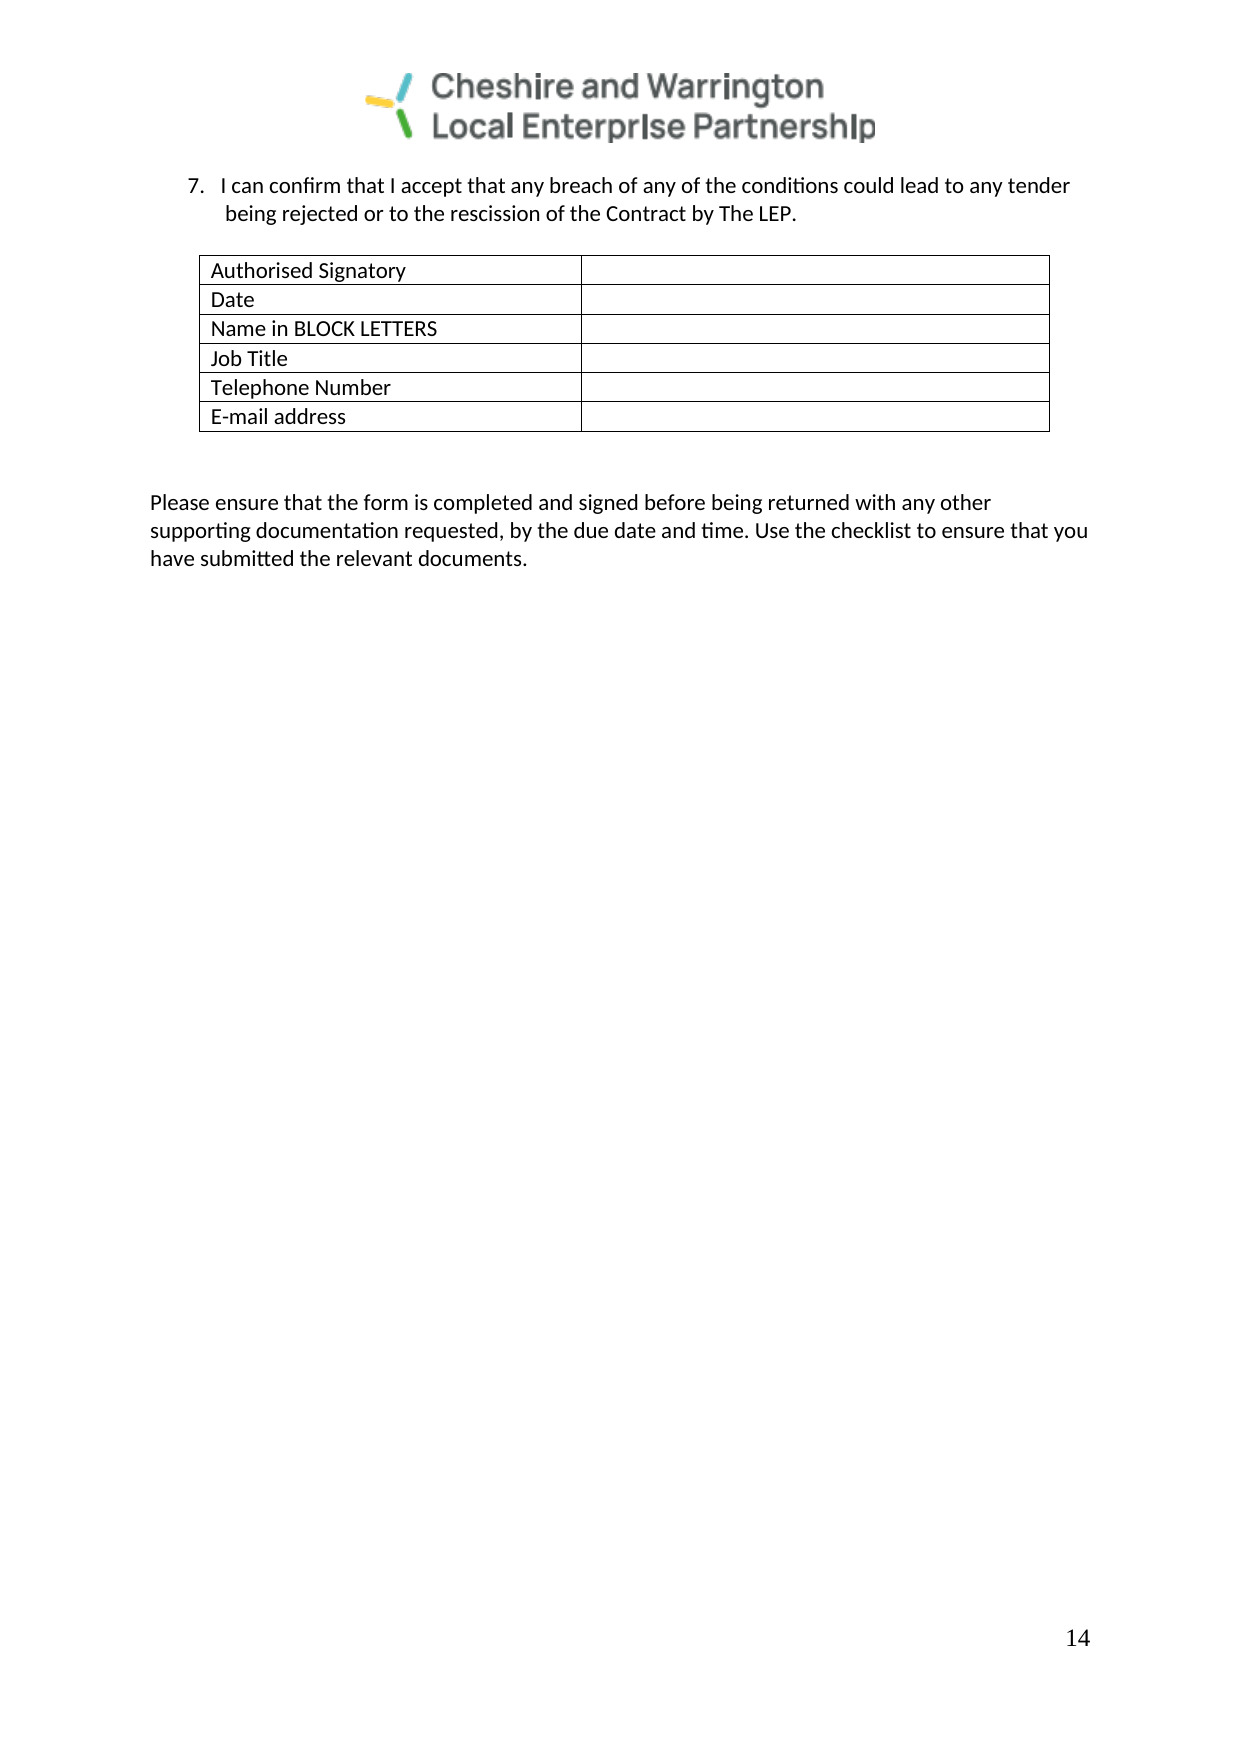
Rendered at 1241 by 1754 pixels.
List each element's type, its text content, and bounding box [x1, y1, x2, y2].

table_cell Telephone Number [200, 373, 581, 401]
text Please ensure that the form is completed and signed before being returned with any other supporting documentation requested, by the due date and time. Use the checklist to ensure that you have submitted the relevant documents. [150, 488, 1090, 572]
table_header Authorised Signatory [200, 256, 581, 284]
table_header [582, 256, 1049, 284]
table_cell [582, 285, 1049, 313]
table_cell E-mail address [200, 402, 581, 431]
table_cell Date [200, 285, 581, 313]
table_cell [582, 373, 1049, 401]
table_cell Job Title [200, 344, 581, 372]
table_cell [582, 344, 1049, 372]
table_cell Name in BLOCK LETTERS [200, 315, 581, 343]
table_cell [582, 402, 1049, 431]
table_cell [582, 315, 1049, 343]
text 7. I can confirm that I accept that any breach of any of the conditions could lead to any tender being rejected or to the rescission of the Contract by The LEP. [187, 171, 1090, 227]
